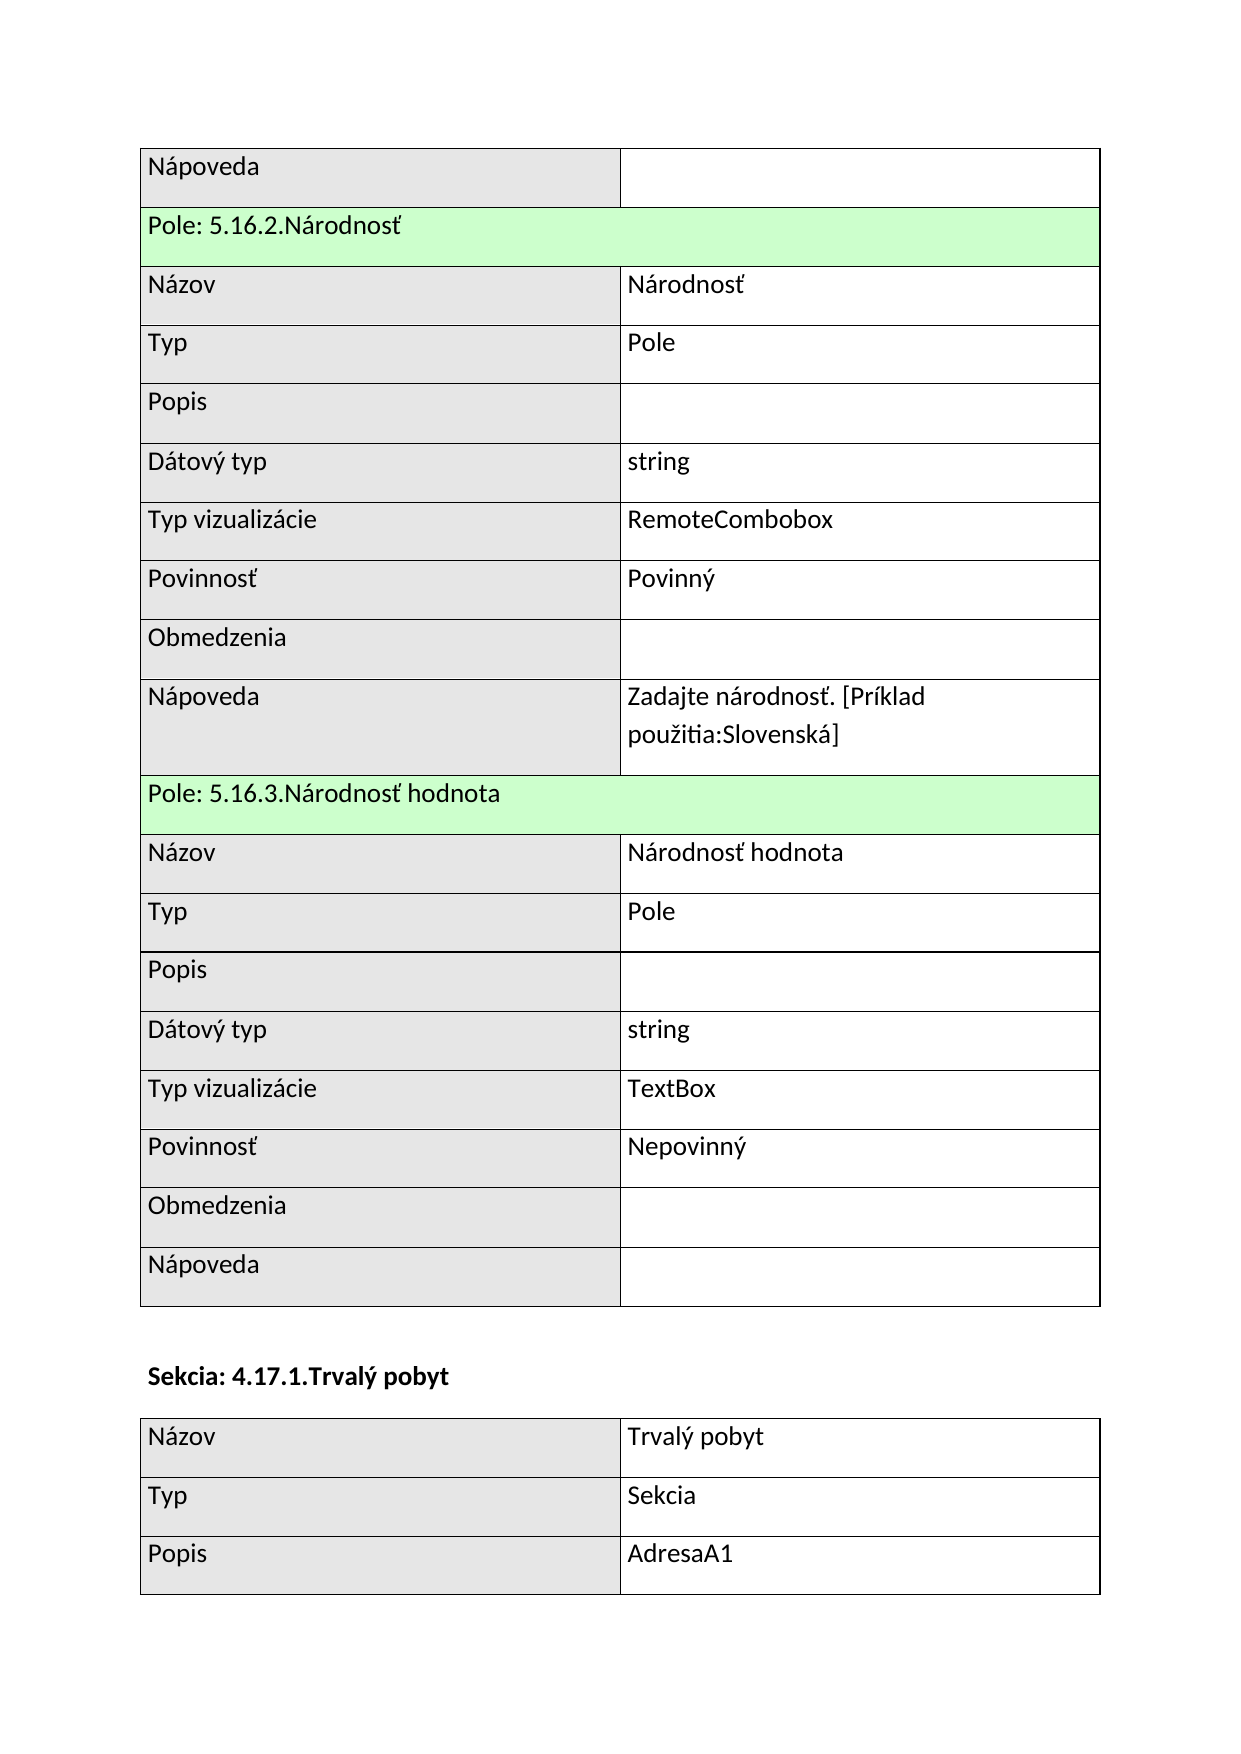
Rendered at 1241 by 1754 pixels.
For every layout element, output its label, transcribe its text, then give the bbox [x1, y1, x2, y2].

table_cell Pole [621, 326, 1099, 383]
table_cell Typ vizualizácie [141, 503, 620, 560]
table_cell Popis [141, 384, 620, 443]
table_cell Dátový typ [141, 1012, 620, 1070]
table_cell Popis [141, 1537, 620, 1594]
table_cell Zadajte národnosť. [Príklad použitia:Slovenská] [621, 680, 1099, 775]
table_cell Typ [141, 894, 620, 951]
table_cell RemoteCombobox [621, 503, 1099, 560]
table_cell Pole [621, 894, 1099, 951]
text Sekcia: 4.17.1.Trvalý pobyt [148, 1359, 1093, 1392]
table_cell AdresaA1 [621, 1537, 1099, 1594]
table_cell [621, 1188, 1099, 1247]
table_header Názov [141, 1419, 620, 1477]
table_cell string [621, 444, 1099, 502]
table_cell [621, 384, 1099, 443]
table_header Trvalý pobyt [621, 1419, 1099, 1477]
table_cell Povinný [621, 561, 1099, 619]
table_cell [621, 149, 1099, 207]
table_cell Dátový typ [141, 444, 620, 502]
table_cell string [621, 1012, 1099, 1070]
table_cell TextBox [621, 1071, 1099, 1128]
table_cell Obmedzenia [141, 1188, 620, 1247]
table_cell Národnosť [621, 267, 1099, 324]
table_cell [621, 953, 1099, 1011]
table_cell Typ [141, 1478, 620, 1536]
table_cell Pole: 5.16.3.Národnosť hodnota [141, 776, 1099, 834]
table_cell [621, 1248, 1099, 1306]
table_cell Obmedzenia [141, 620, 620, 678]
table_cell Nápoveda [141, 1248, 620, 1306]
table_cell Národnosť hodnota [621, 835, 1099, 893]
table_cell Názov [141, 835, 620, 893]
table_cell Pole: 5.16.2.Národnosť [141, 208, 1099, 266]
table_cell Povinnosť [141, 1130, 620, 1187]
table_cell Popis [141, 953, 620, 1011]
table_cell Sekcia [621, 1478, 1099, 1536]
table_cell Typ vizualizácie [141, 1071, 620, 1128]
table_cell Povinnosť [141, 561, 620, 619]
table_cell Typ [141, 326, 620, 383]
table_cell Nepovinný [621, 1130, 1099, 1187]
table_cell [621, 620, 1099, 678]
table_cell Názov [141, 267, 620, 324]
table_cell Nápoveda [141, 680, 620, 775]
table_cell Nápoveda [141, 149, 620, 207]
